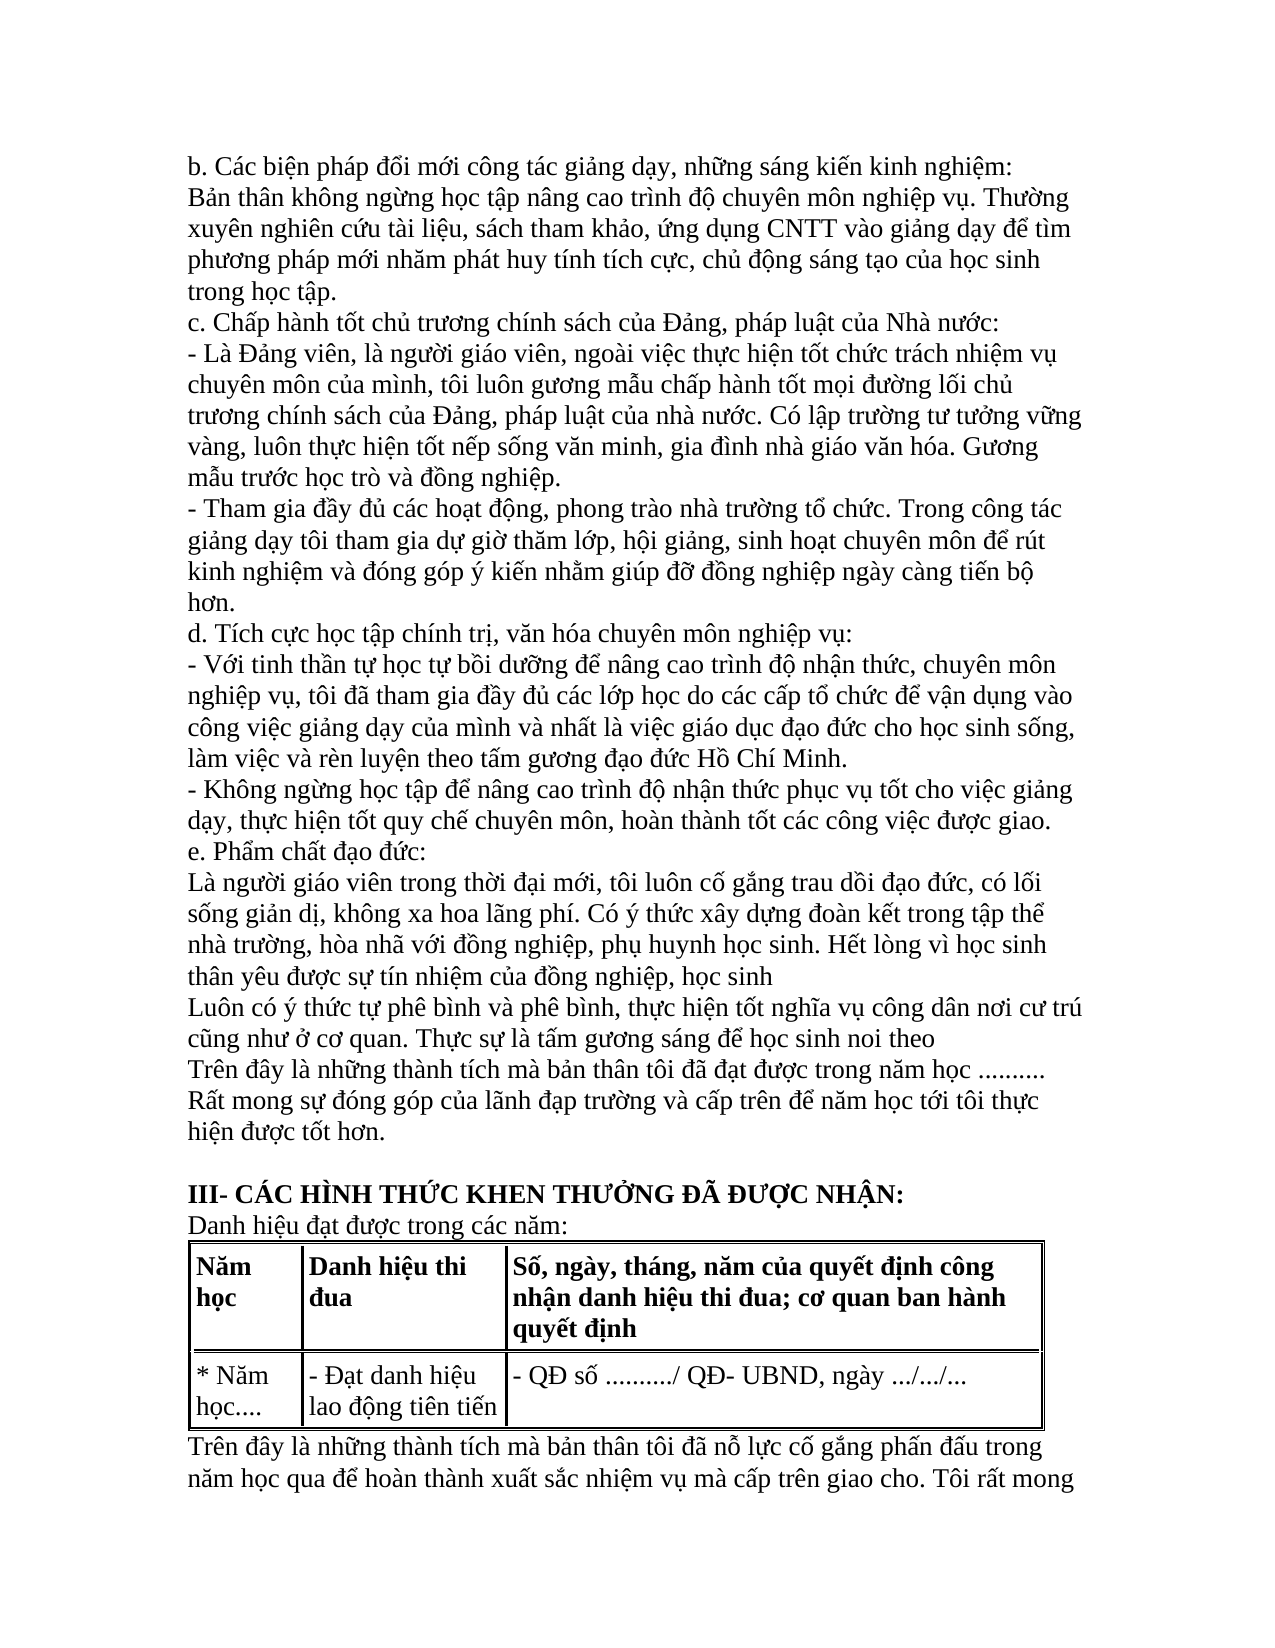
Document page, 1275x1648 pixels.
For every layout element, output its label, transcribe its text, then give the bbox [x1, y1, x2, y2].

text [187, 1431, 1088, 1493]
text Trên đây là những thành tích mà bản thân tôi đã đạt được trong năm học .......... Rất mong sự đóng góp của lãnh đạp trường và cấp trên để năm học tới tôi thực hiện được tốt hơn. [187, 1053, 1088, 1147]
text - Với tinh thần tự học tự bồi dưỡng để nâng cao trình độ nhận thức, chuyên môn nghiệp vụ, tôi đã tham gia đầy đủ các lớp học do các cấp tổ chức để vận dụng vào công việc giảng dạy của mình và nhất là việc giáo dục đạo đức cho học sinh sống, làm việc và rèn luyện theo tấm gương đạo đức Hồ Chí Minh. [187, 648, 1088, 773]
text Danh hiệu đạt được trong các năm: [187, 1209, 1088, 1240]
text c. Chấp hành tốt chủ trương chính sách của Đảng, pháp luật của Nhà nước: [187, 306, 1088, 337]
text Bản thân không ngừng học tập nâng cao trình độ chuyên môn nghiệp vụ. Thường xuyên nghiên cứu tài liệu, sách tham khảo, ứng dụng CNTT vào giảng dạy để tìm phương pháp mới nhăm phát huy tính tích cực, chủ động sáng tạo của học sinh trong học tập. [187, 181, 1088, 306]
table_header Năm học [191, 1244, 302, 1349]
text Luôn có ý thức tự phê bình và phê bình, thực hiện tốt nghĩa vụ công dân nơi cư trú cũng như ở cơ quan. Thực sự là tấm gương sáng để học sinh noi theo [187, 991, 1088, 1053]
table_header Số, ngày, tháng, năm của quyết định công nhận danh hiệu thi đua; cơ quan ban hành quyết định [506, 1244, 1041, 1349]
text d. Tích cực học tập chính trị, văn hóa chuyên môn nghiệp vụ: [187, 617, 1088, 648]
table_header Danh hiệu thi đua [302, 1244, 506, 1349]
text - Tham gia đầy đủ các hoạt động, phong trào nhà trường tổ chức. Trong công tác giảng dạy tôi tham gia dự giờ thăm lớp, hội giảng, sinh hoạt chuyên môn để rút kinh nghiệm và đóng góp ý kiến nhằm giúp đỡ đồng nghiệp ngày càng tiến bộ hơn. [187, 493, 1088, 617]
text Là người giáo viên trong thời đại mới, tôi luôn cố gắng trau dồi đạo đức, có lối sống giản dị, không xa hoa lãng phí. Có ý thức xây dựng đoàn kết trong tập thể nhà trường, hòa nhã với đồng nghiệp, phụ huynh học sinh. Hết lòng vì học sinh thân yêu được sự tín nhiệm của đồng nghiệp, học sinh [187, 866, 1088, 991]
text b. Các biện pháp đổi mới công tác giảng dạy, những sáng kiến kinh nghiệm: [187, 150, 1088, 181]
table_cell * Năm học.... [191, 1349, 302, 1427]
table_cell - Đạt danh hiệu lao động tiên tiến [302, 1353, 506, 1427]
text - Là Đảng viên, là người giáo viên, ngoài việc thực hiện tốt chức trách nhiệm vụ chuyên môn của mình, tôi luôn gương mẫu chấp hành tốt mọi đường lối chủ trương chính sách của Đảng, pháp luật của nhà nước. Có lập trường tư tưởng vững vàng, luôn thực hiện tốt nếp sống văn minh, gia đình nhà giáo văn hóa. Gương mẫu trước học trò và đồng nghiệp. [187, 337, 1088, 493]
text III- CÁC HÌNH THỨC KHEN THƯỞNG ĐÃ ĐƯỢC NHẬN: [187, 1178, 1088, 1209]
text - Không ngừng học tập để nâng cao trình độ nhận thức phục vụ tốt cho việc giảng dạy, thực hiện tốt quy chế chuyên môn, hoàn thành tốt các công việc được giao. [187, 773, 1088, 835]
table_cell - QĐ số ........../ QĐ- UBND, ngày .../.../... [506, 1349, 1042, 1427]
text e. Phẩm chất đạo đức: [187, 835, 1088, 866]
